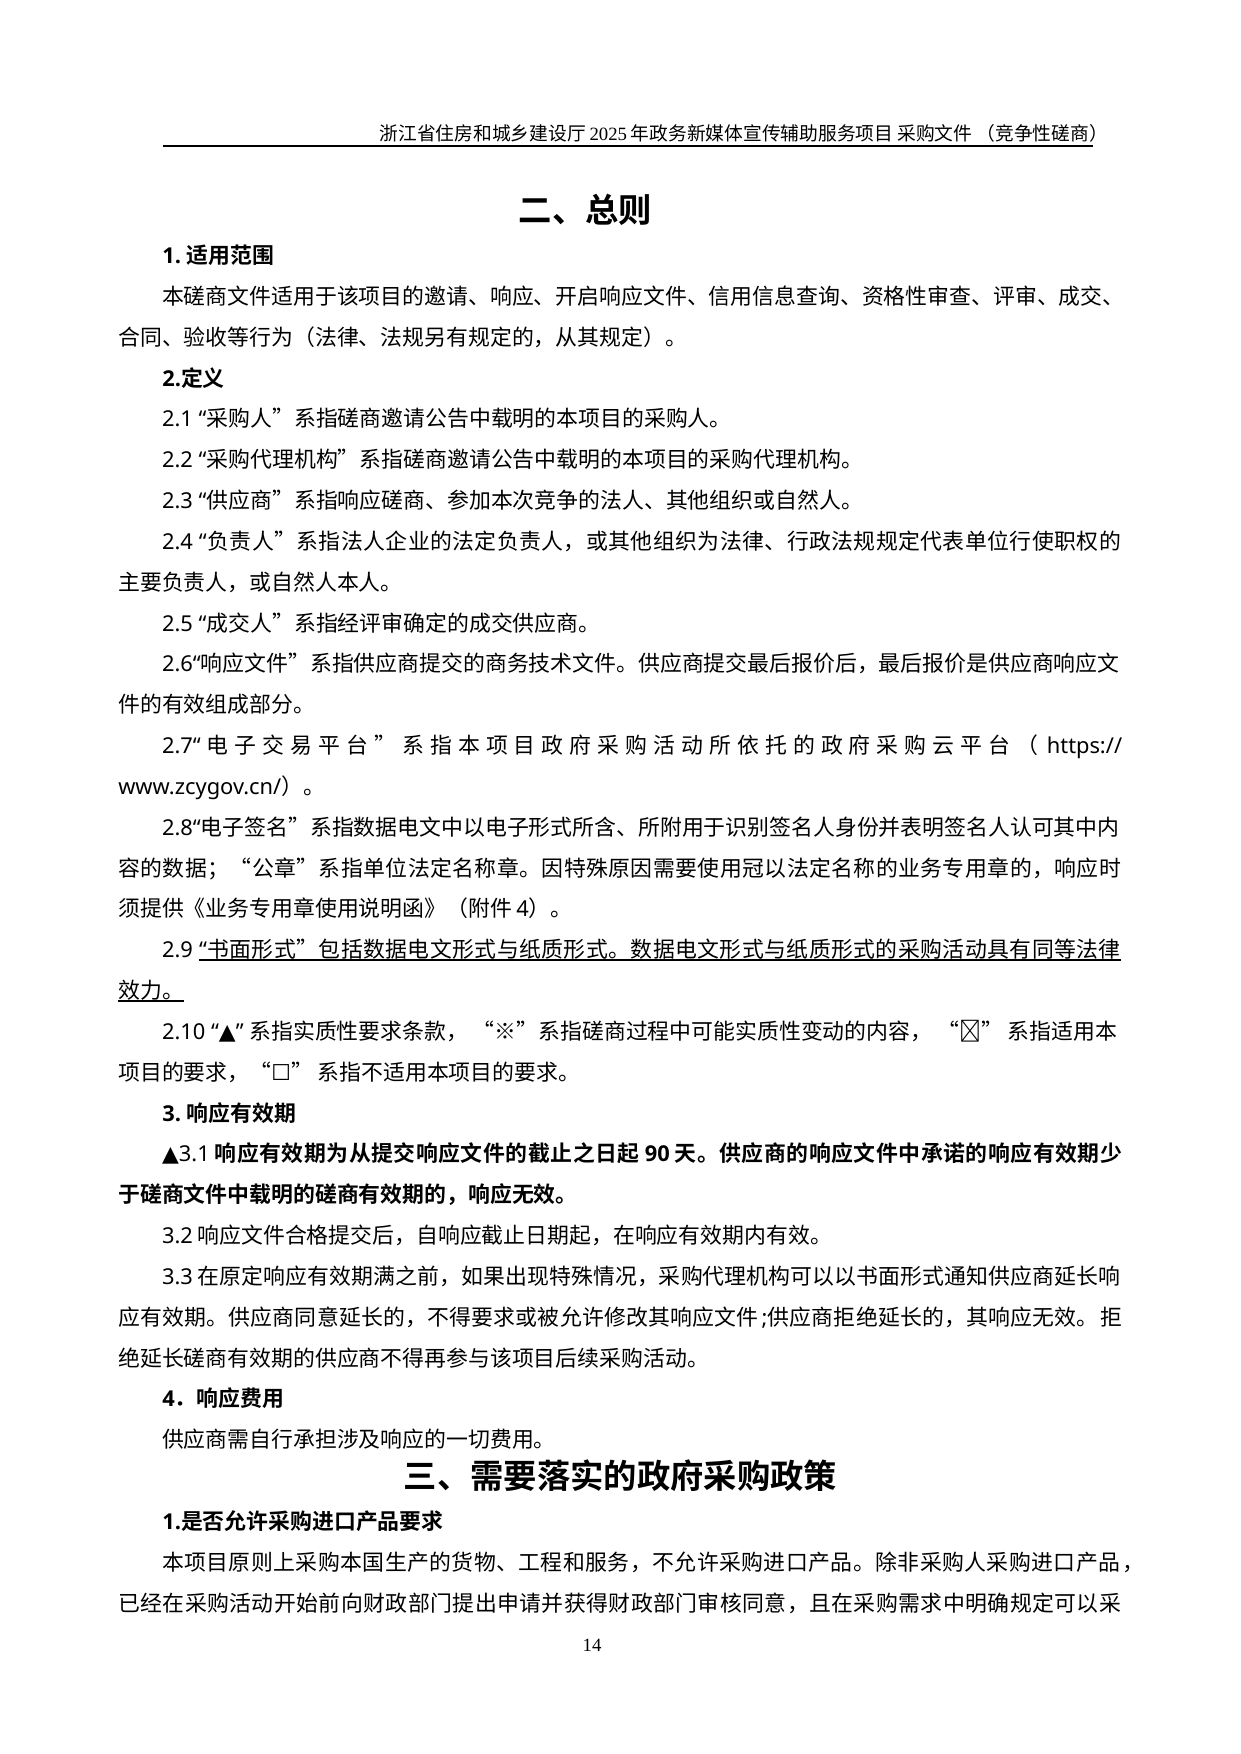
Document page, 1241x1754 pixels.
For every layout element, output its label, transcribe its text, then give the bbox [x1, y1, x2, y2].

text 2.7“电子交易平台”系指本项目政府采购活动所依托的政府采购云平台（https://www.zcygov.cn/）。 [118, 721, 1122, 803]
text 3.3在原定响应有效期满之前，如果出现特殊情况，采购代理机构可以以书面形式通知供应商延长响应有效期。供应商同意延长的，不得要求或被允许修改其响应文件;供应商拒绝延长的，其响应无效。拒绝延长磋商有效期的供应商不得再参与该项目后续采购活动。 [118, 1252, 1122, 1374]
text 2.5 “成交人”系指经评审确定的成交供应商。 [118, 598, 1122, 639]
text 1. 适用范围 [118, 231, 1122, 272]
text 2.6“响应文件”系指供应商提交的商务技术文件。供应商提交最后报价后，最后报价是供应商响应文件的有效组成部分。 [118, 639, 1122, 721]
text 2.1 “采购人”系指磋商邀请公告中载明的本项目的采购人。 [118, 394, 1122, 435]
text 2.2 “采购代理机构”系指磋商邀请公告中载明的本项目的采购代理机构。 [118, 435, 1122, 476]
text 三、需要落实的政府采购政策 [118, 1456, 1122, 1497]
text 1.是否允许采购进口产品要求 [118, 1497, 1122, 1538]
text 3. 响应有效期 [118, 1088, 1122, 1129]
text 本磋商文件适用于该项目的邀请、响应、开启响应文件、信用信息查询、资格性审查、评审、成交、合同、验收等行为（法律、法规另有规定的，从其规定）。 [118, 272, 1122, 353]
text 3.2响应文件合格提交后，自响应截止日期起，在响应有效期内有效。 [118, 1211, 1122, 1252]
text 供应商需自行承担涉及响应的一切费用。 [118, 1415, 1122, 1456]
text 2.10 “▲” 系指实质性要求条款， “※”系指磋商过程中可能实质性变动的内容， “” 系指适用本项目的要求，“” 系指不适用本项目的要求。 [118, 1007, 1122, 1088]
text 2.3 “供应商”系指响应磋商、参加本次竞争的法人、其他组织或自然人。 [118, 476, 1122, 517]
text 2.8“电子签名”系指数据电文中以电子形式所含、所附用于识别签名人身份并表明签名人认可其中内容的数据；“公章”系指单位法定名称章。因特殊原因需要使用冠以法定名称的业务专用章的，响应时须提供《业务专用章使用说明函》（附件4）。 [118, 803, 1122, 925]
text ▲3.1响应有效期为从提交响应文件的截止之日起90天。供应商的响应文件中承诺的响应有效期少于磋商文件中载明的磋商有效期的，响应无效。 [118, 1129, 1122, 1211]
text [118, 1538, 1122, 1619]
text 二、总则 [118, 189, 1122, 231]
text 2.定义 [118, 353, 1122, 394]
text 2.9 “书面形式”包括数据电文形式与纸质形式。数据电文形式与纸质形式的采购活动具有同等法律效力。 [118, 925, 1122, 1007]
text 4．响应费用 [118, 1374, 1122, 1415]
text 2.4 “负责人”系指法人企业的法定负责人，或其他组织为法律、行政法规规定代表单位行使职权的主要负责人，或自然人本人。 [118, 517, 1122, 598]
